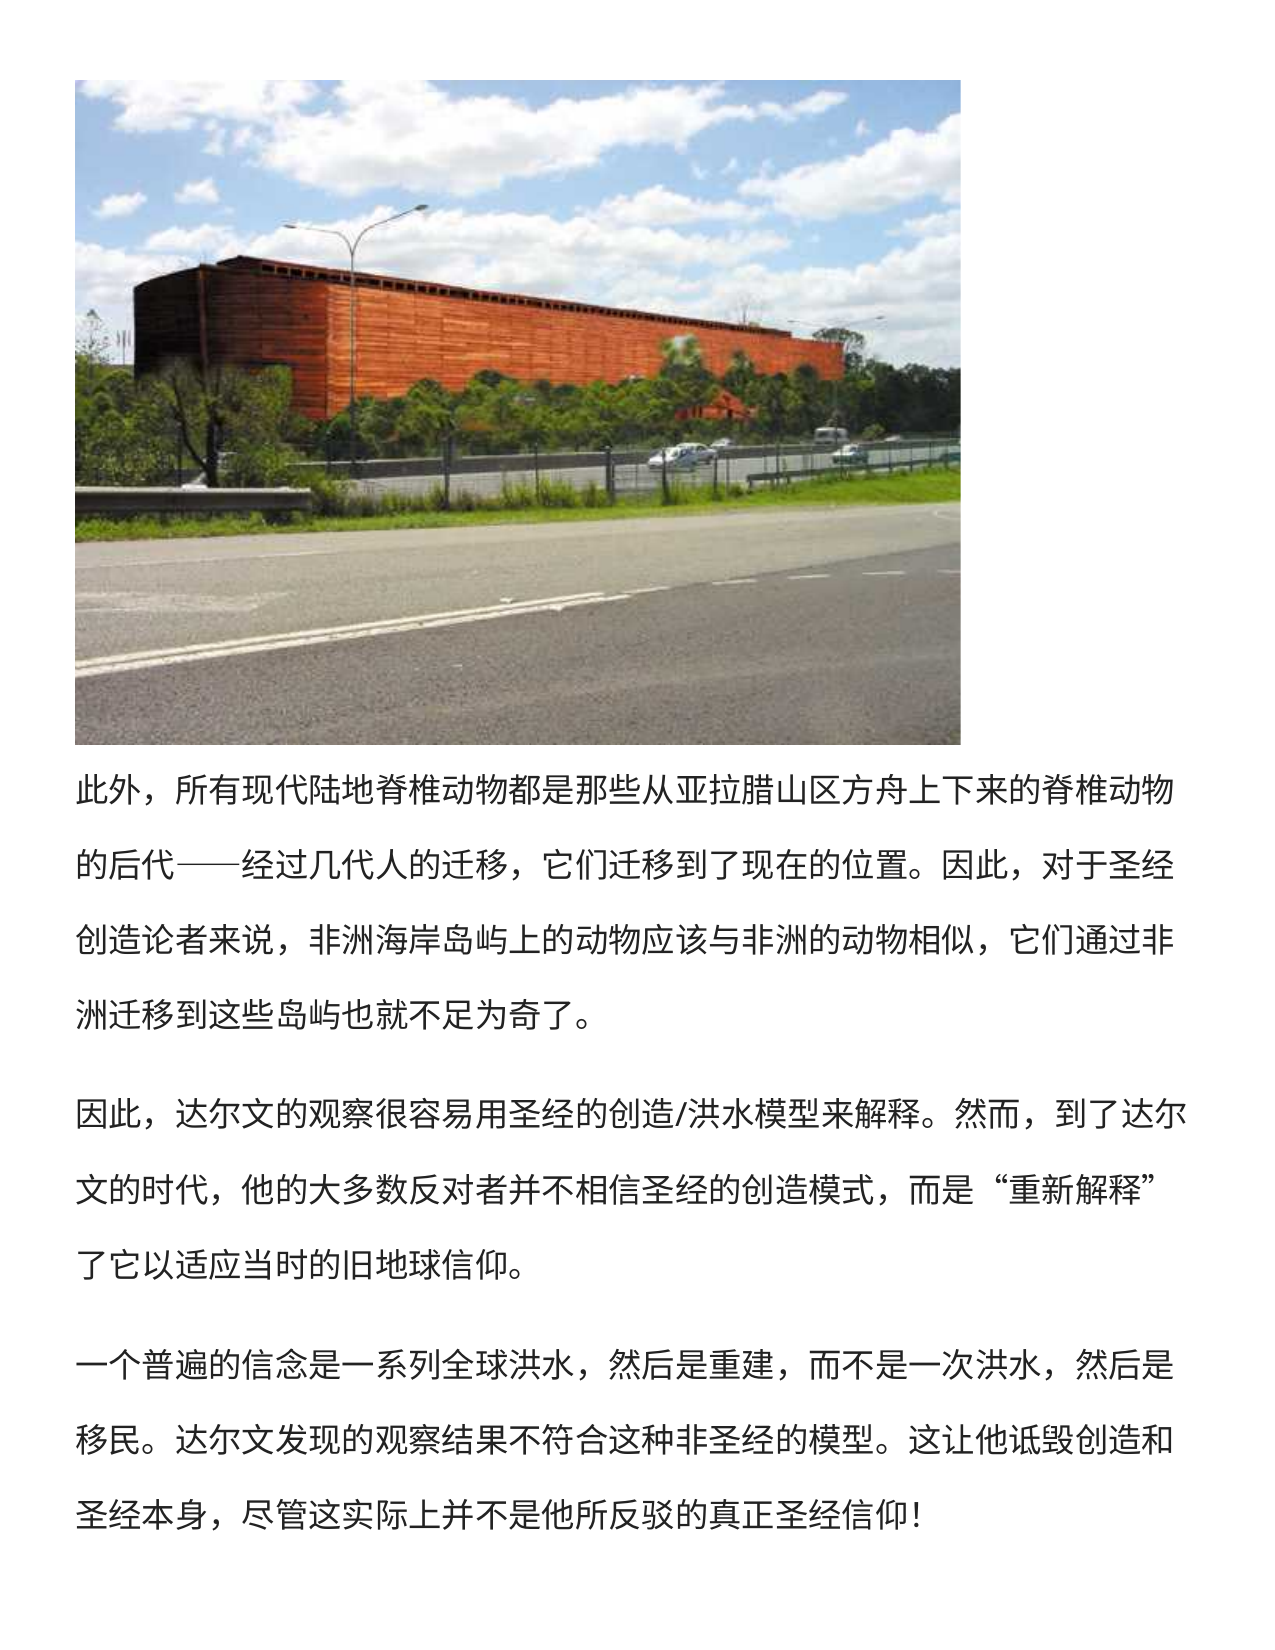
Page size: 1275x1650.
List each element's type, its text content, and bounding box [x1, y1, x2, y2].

text 因此，达尔文的观察很容易用圣经的创造/洪水模型来解释。然而，到了达尔文的时代，他的大多数反对者并不相信圣经的创造模式，而是“重新解释”了它以适应当时的旧地球信仰。 [75, 1075, 1200, 1300]
text 此外，所有现代陆地脊椎动物都是那些从亚拉腊山区方舟上下来的脊椎动物的后代——经过几代人的迁移，它们迁移到了现在的位置。因此，对于圣经创造论者来说，非洲海岸岛屿上的动物应该与非洲的动物相似，它们通过非洲迁移到这些岛屿也就不足为奇了。 [75, 750, 1200, 1050]
text 一个普遍的信念是一系列全球洪水，然后是重建，而不是一次洪水，然后是移民。达尔文发现的观察结果不符合这种非圣经的模型。这让他诋毁创造和圣经本身，尽管这实际上并不是他所反驳的真正圣经信仰！ [75, 1325, 1200, 1550]
picture [75, 80, 961, 745]
